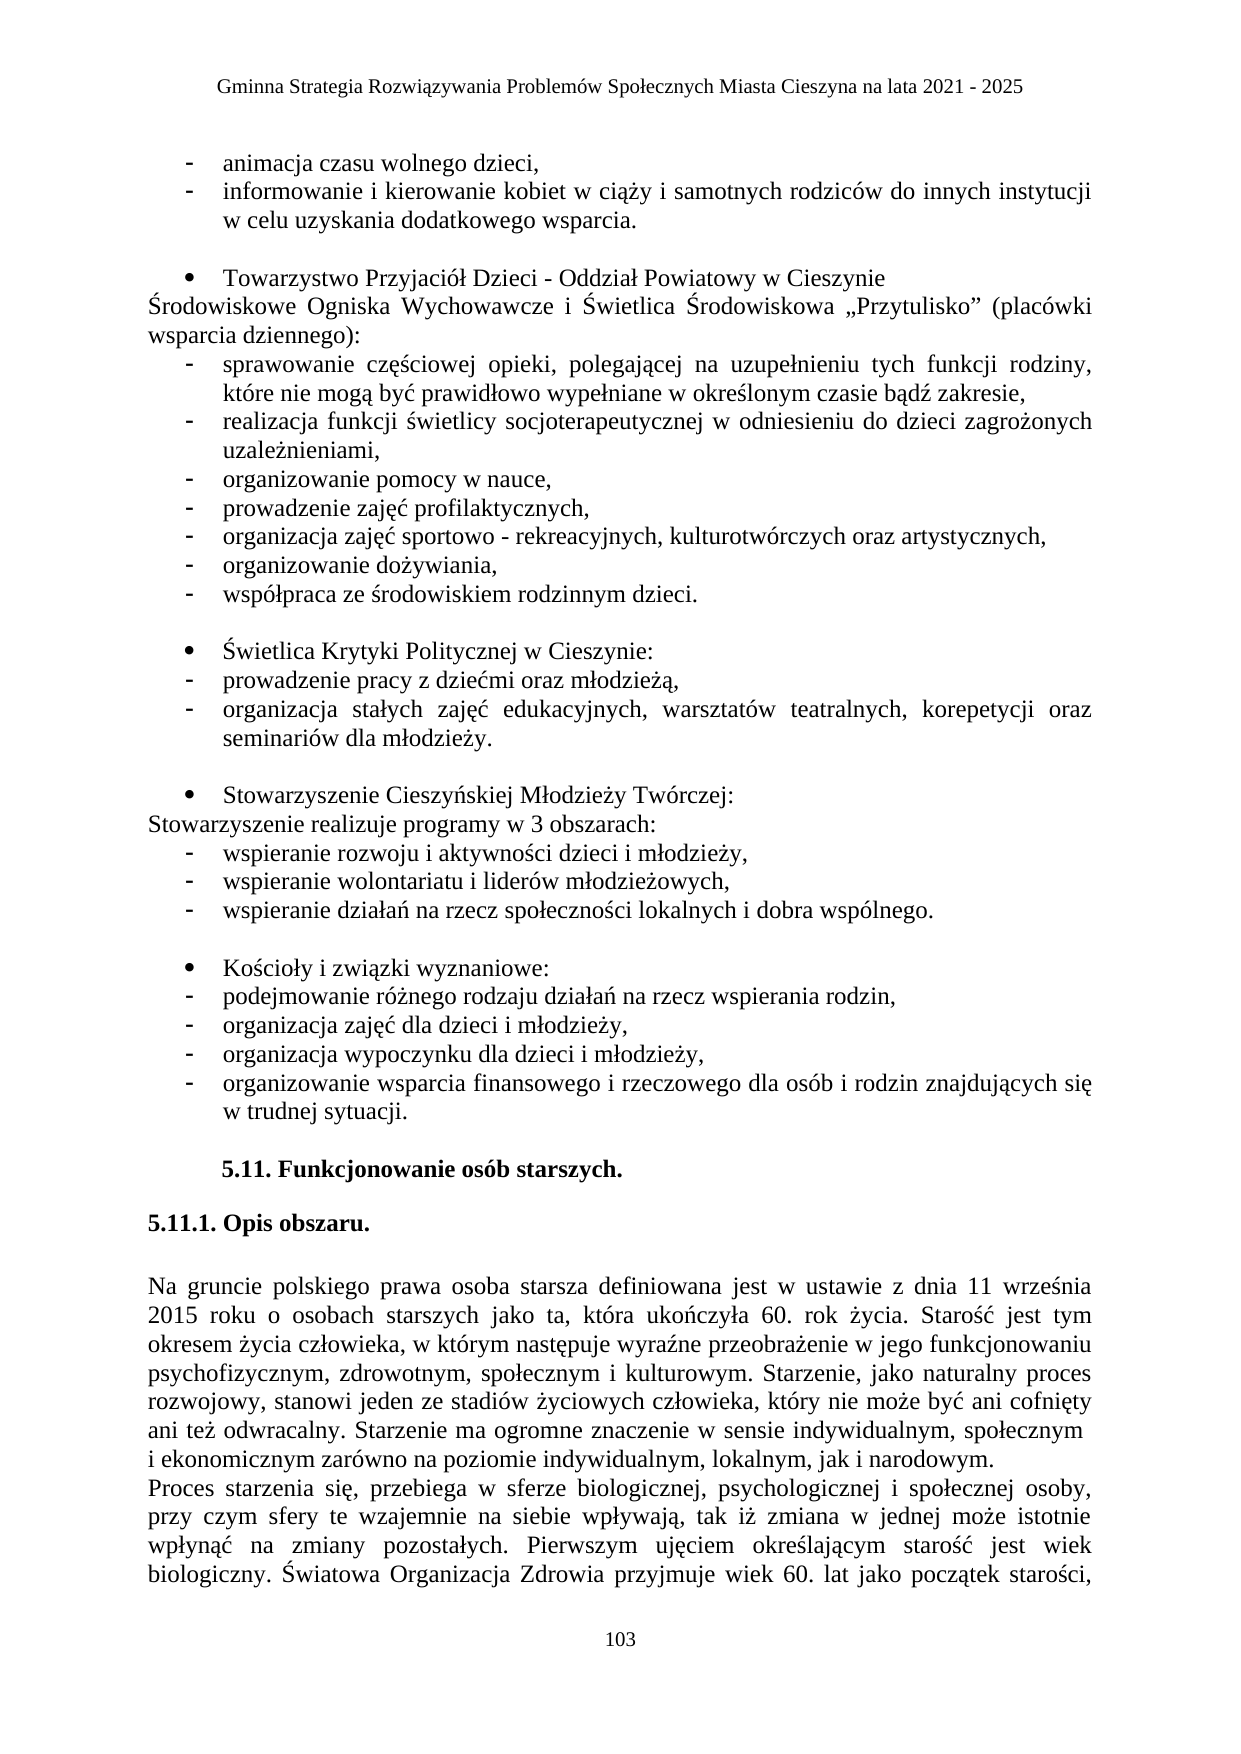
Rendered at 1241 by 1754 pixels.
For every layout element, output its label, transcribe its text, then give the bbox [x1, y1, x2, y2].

list wspieranie działań na rzecz społeczności lokalnych i dobra wspólnego. [185, 895, 1093, 924]
list informowanie i kierowanie kobiet w ciąży i samotnych rodziców do innych instytucji w celu uzyskania dodatkowego wsparcia. [185, 176, 1093, 234]
text Stowarzyszenie realizuje programy w 3 obszarach: [148, 809, 1093, 838]
list prowadzenie pracy z dziećmi oraz młodzieżą, [185, 665, 1093, 694]
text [148, 1473, 1093, 1588]
list współpraca ze środowiskiem rodzinnym dzieci. [185, 579, 1093, 608]
list organizacja zajęć sportowo - rekreacyjnych, kulturotwórczych oraz artystycznych, [185, 521, 1093, 550]
list podejmowanie różnego rodzaju działań na rzecz wspierania rodzin, [185, 981, 1093, 1010]
list animacja czasu wolnego dzieci, [185, 148, 1093, 176]
list Stowarzyszenie Cieszyńskiej Młodzieży Twórczej: [185, 780, 1093, 809]
list realizacja funkcji świetlicy socjoterapeutycznej w odniesieniu do dzieci zagrożonych uzależnieniami, [185, 406, 1093, 464]
list organizowanie pomocy w nauce, [185, 464, 1093, 493]
subtitle 5.11. Funkcjonowanie osób starszych. [148, 1154, 1093, 1183]
list organizacja wypoczynku dla dzieci i młodzieży, [185, 1039, 1093, 1068]
list organizowanie wsparcia finansowego i rzeczowego dla osób i rodzin znajdujących się w trudnej sytuacji. [185, 1068, 1093, 1125]
list sprawowanie częściowej opieki, polegającej na uzupełnieniu tych funkcji rodziny, które nie mogą być prawidłowo wypełniane w określonym czasie bądź zakresie, [185, 349, 1093, 406]
list wspieranie rozwoju i aktywności dzieci i młodzieży, [185, 838, 1093, 866]
list prowadzenie zajęć profilaktycznych, [185, 493, 1093, 521]
list wspieranie wolontariatu i liderów młodzieżowych, [185, 866, 1093, 895]
subtitle 5.11.1. Opis obszaru. [148, 1208, 1093, 1236]
list organizacja zajęć dla dzieci i młodzieży, [185, 1010, 1093, 1039]
list organizowanie dożywiania, [185, 550, 1093, 579]
list Towarzystwo Przyjaciół Dzieci - Oddział Powiatowy w Cieszynie [185, 263, 1093, 291]
list Świetlica Krytyki Politycznej w Cieszynie: [185, 636, 1093, 665]
text Środowiskowe Ogniska Wychowawcze i Świetlica Środowiskowa „Przytulisko” (placówki wsparcia dziennego): [148, 291, 1093, 349]
list organizacja stałych zajęć edukacyjnych, warsztatów teatralnych, korepetycji oraz seminariów dla młodzieży. [185, 694, 1093, 751]
text Na gruncie polskiego prawa osoba starsza definiowana jest w ustawie z dnia 11 września 2015 roku o osobach starszych jako ta, która ukończyła 60. rok życia. Starość jest tym okresem życia człowieka, w którym następuje wyraźne przeobrażenie w jego funkcjonowaniu psychofizycznym, zdrowotnym, społecznym i kulturowym. Starzenie, jako naturalny proces rozwojowy, stanowi jeden ze stadiów życiowych człowieka, który nie może być ani cofnięty ani też odwracalny. Starzenie ma ogromne znaczenie w sensie indywidualnym, społecznym i ekonomicznym zarówno na poziomie indywidualnym, lokalnym, jak i narodowym. [148, 1271, 1093, 1473]
list Kościoły i związki wyznaniowe: [185, 953, 1093, 981]
